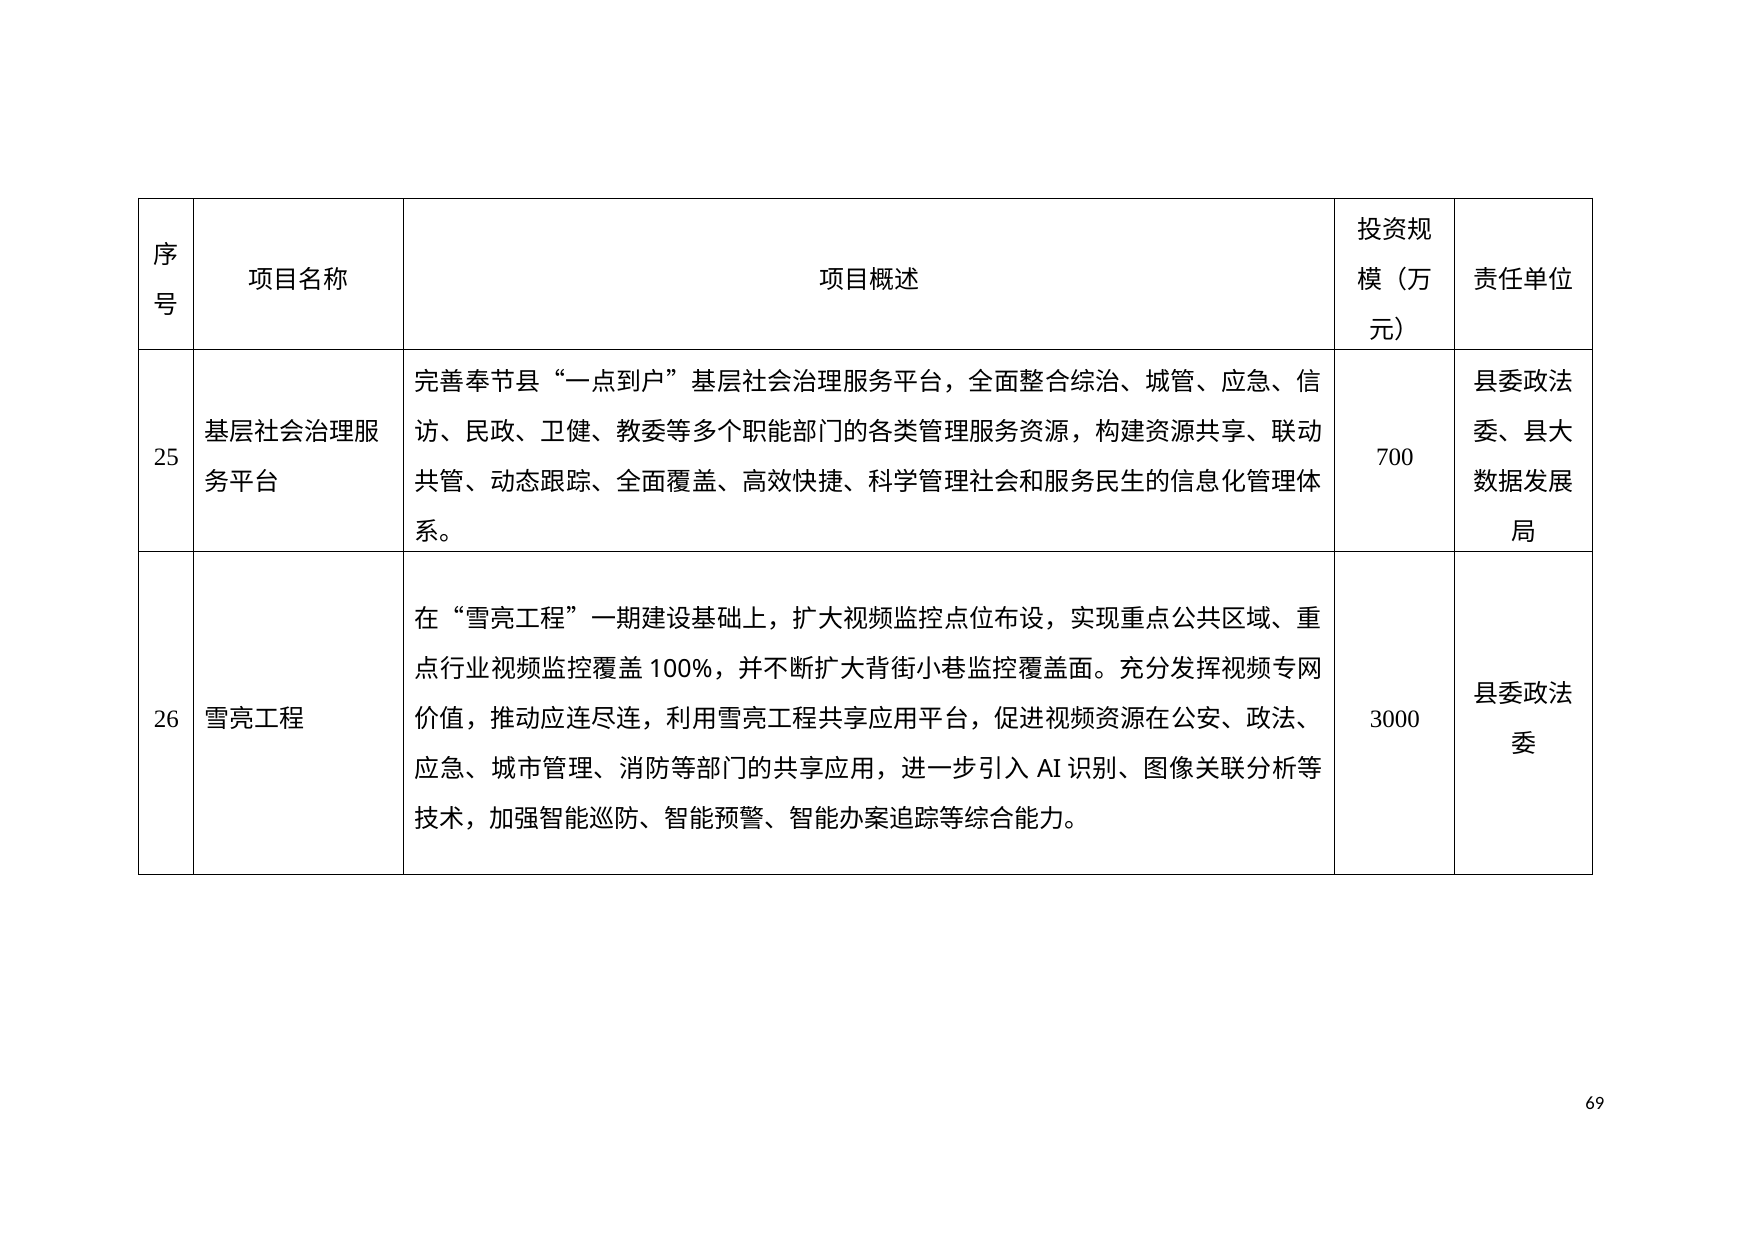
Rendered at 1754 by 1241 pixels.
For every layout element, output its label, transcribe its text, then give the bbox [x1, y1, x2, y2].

table_cell 完善奉节县“一点到户”基层社会治理服务平台，全面整合综治、城管、应急、信访、民政、卫健、教委等多个职能部门的各类管理服务资源，构建资源共享、联动共管、动态跟踪、全面覆盖、高效快捷、科学管理社会和服务民生的信息化管理体系。 [404, 350, 1334, 551]
table_cell 在“雪亮工程”一期建设基础上，扩大视频监控点位布设，实现重点公共区域、重点行业视频监控覆盖100%，并不断扩大背街小巷监控覆盖面。充分发挥视频专网价值，推动应连尽连，利用雪亮工程共享应用平台，促进视频资源在公安、政法、应急、城市管理、消防等部门的共享应用，进一步引入AI识别、图像关联分析等技术，加强智能巡防、智能预警、智能办案追踪等综合能力。 [404, 552, 1334, 874]
table_cell 25 [139, 350, 193, 551]
table_header 序号 [139, 199, 193, 349]
table_cell 26 [139, 552, 193, 874]
table_cell 县委政法委、县大数据发展局 [1455, 350, 1592, 551]
table_header 项目名称 [194, 199, 403, 349]
table_cell 700 [1335, 350, 1454, 551]
table_cell 雪亮工程 [194, 552, 403, 874]
table_header 投资规模（万元） [1335, 199, 1454, 349]
table_header 项目概述 [404, 199, 1334, 349]
table_cell 3000 [1335, 552, 1454, 874]
table_cell 基层社会治理服务平台 [194, 350, 403, 551]
table_cell 县委政法委 [1455, 552, 1592, 874]
table_header 责任单位 [1455, 199, 1592, 349]
